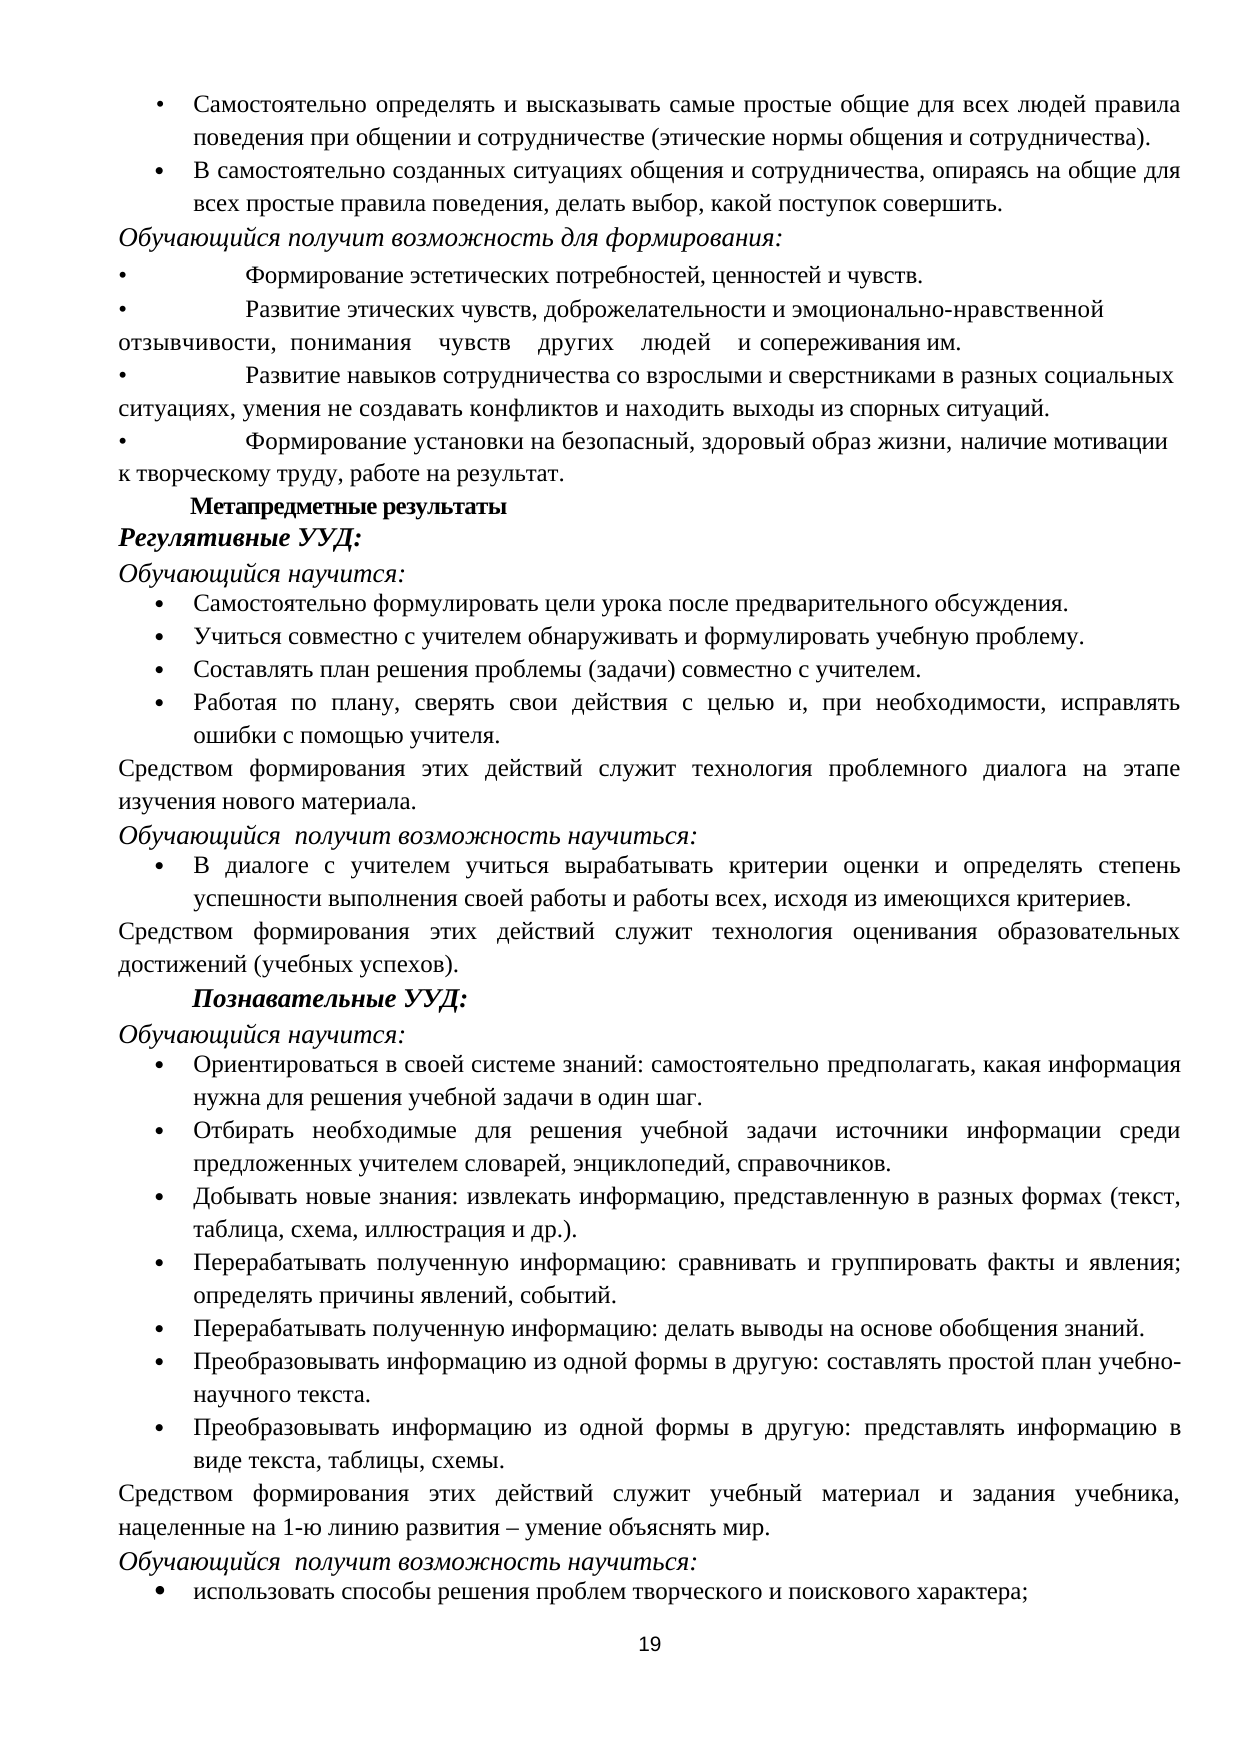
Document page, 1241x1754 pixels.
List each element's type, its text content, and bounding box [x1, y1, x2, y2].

list Формирование эстетических потребностей, ценностей и чувств. [118, 257, 1181, 290]
list Перерабатывать полученную информацию: сравнивать и группировать факты и явления; определять причины явлений, событий. [156, 1247, 1181, 1309]
list Учиться совместно с учителем обнаруживать и формулировать учебную проблему. [156, 621, 1181, 650]
list Формирование установки на безопасный, здоровый образ жизни, наличие мотивации к творческому труду, работе на результат. [118, 423, 1181, 488]
text Средством формирования этих действий служит технология проблемного диалога на этапе изучения нового материала. [118, 753, 1181, 815]
text Познавательные УУД: [118, 982, 1181, 1013]
text Обучающийся научится: [118, 1018, 1181, 1049]
list Перерабатывать полученную информацию: делать выводы на основе обобщения знаний. [156, 1313, 1181, 1342]
list Преобразовывать информацию из одной формы в другую: представлять информацию в виде текста, таблицы, схемы. [156, 1412, 1181, 1474]
list Развитие навыков сотрудничества со взрослыми и сверстниками в разных социальных ситуациях, умения не создавать конфликтов и находить выходы из спорных ситуаций. [118, 357, 1181, 423]
text Обучающийся получит возможность научиться: [118, 819, 1181, 850]
list Составлять план решения проблемы (задачи) совместно с учителем. [156, 654, 1181, 683]
text Средством формирования этих действий служит технология оценивания образовательных достижений (учебных успехов). [118, 916, 1181, 978]
list Отбирать необходимые для решения учебной задачи источники информации среди предложенных учителем словарей, энциклопедий, справочников. [156, 1115, 1181, 1177]
text Метапредметные результаты [190, 488, 1181, 521]
text Регулятивные УУД: [118, 521, 1181, 552]
list Самостоятельно формулировать цели урока после предварительного обсуждения. [156, 588, 1181, 617]
list Самостоятельно определять и высказывать самые простые общие для всех людей правила поведения при общении и сотрудничестве (этические нормы общения и сотрудничества). [156, 89, 1181, 150]
list Ориентироваться в своей системе знаний: самостоятельно предполагать, какая информация нужна для решения учебной задачи в один шаг. [156, 1049, 1181, 1111]
text Средством формирования этих действий служит учебный материал и задания учебника, нацеленные на 1-ю линию развития – умение объяснять мир. [118, 1478, 1181, 1540]
list Работая по плану, сверять свои действия с целью и, при необходимости, исправлять ошибки с помощью учителя. [156, 687, 1181, 749]
list Преобразовывать информацию из одной формы в другую: составлять простой план учебно-научного текста. [156, 1346, 1181, 1408]
text Обучающийся получит возможность научиться: [118, 1544, 1181, 1576]
list Добывать новые знания: извлекать информацию, представленную в разных формах (текст, таблица, схема, иллюстрация и др.). [156, 1181, 1181, 1243]
list Развитие этических чувств, доброжелательности и эмоционально-нравственной отзывчивости, понимания чувств других людей и сопереживания им. [118, 291, 1181, 357]
list использовать способы решения проблем творческого и поискового характера; [156, 1576, 1181, 1604]
text Обучающийся получит возможность для формирования: [118, 221, 1181, 252]
text Обучающийся научится: [118, 557, 1181, 588]
list В самостоятельно созданных ситуациях общения и сотрудничества, опираясь на общие для всех простые правила поведения, делать выбор, какой поступок совершить. [156, 155, 1181, 216]
list В диалоге с учителем учиться вырабатывать критерии оценки и определять степень успешности выполнения своей работы и работы всех, исходя из имеющихся критериев. [156, 850, 1181, 912]
